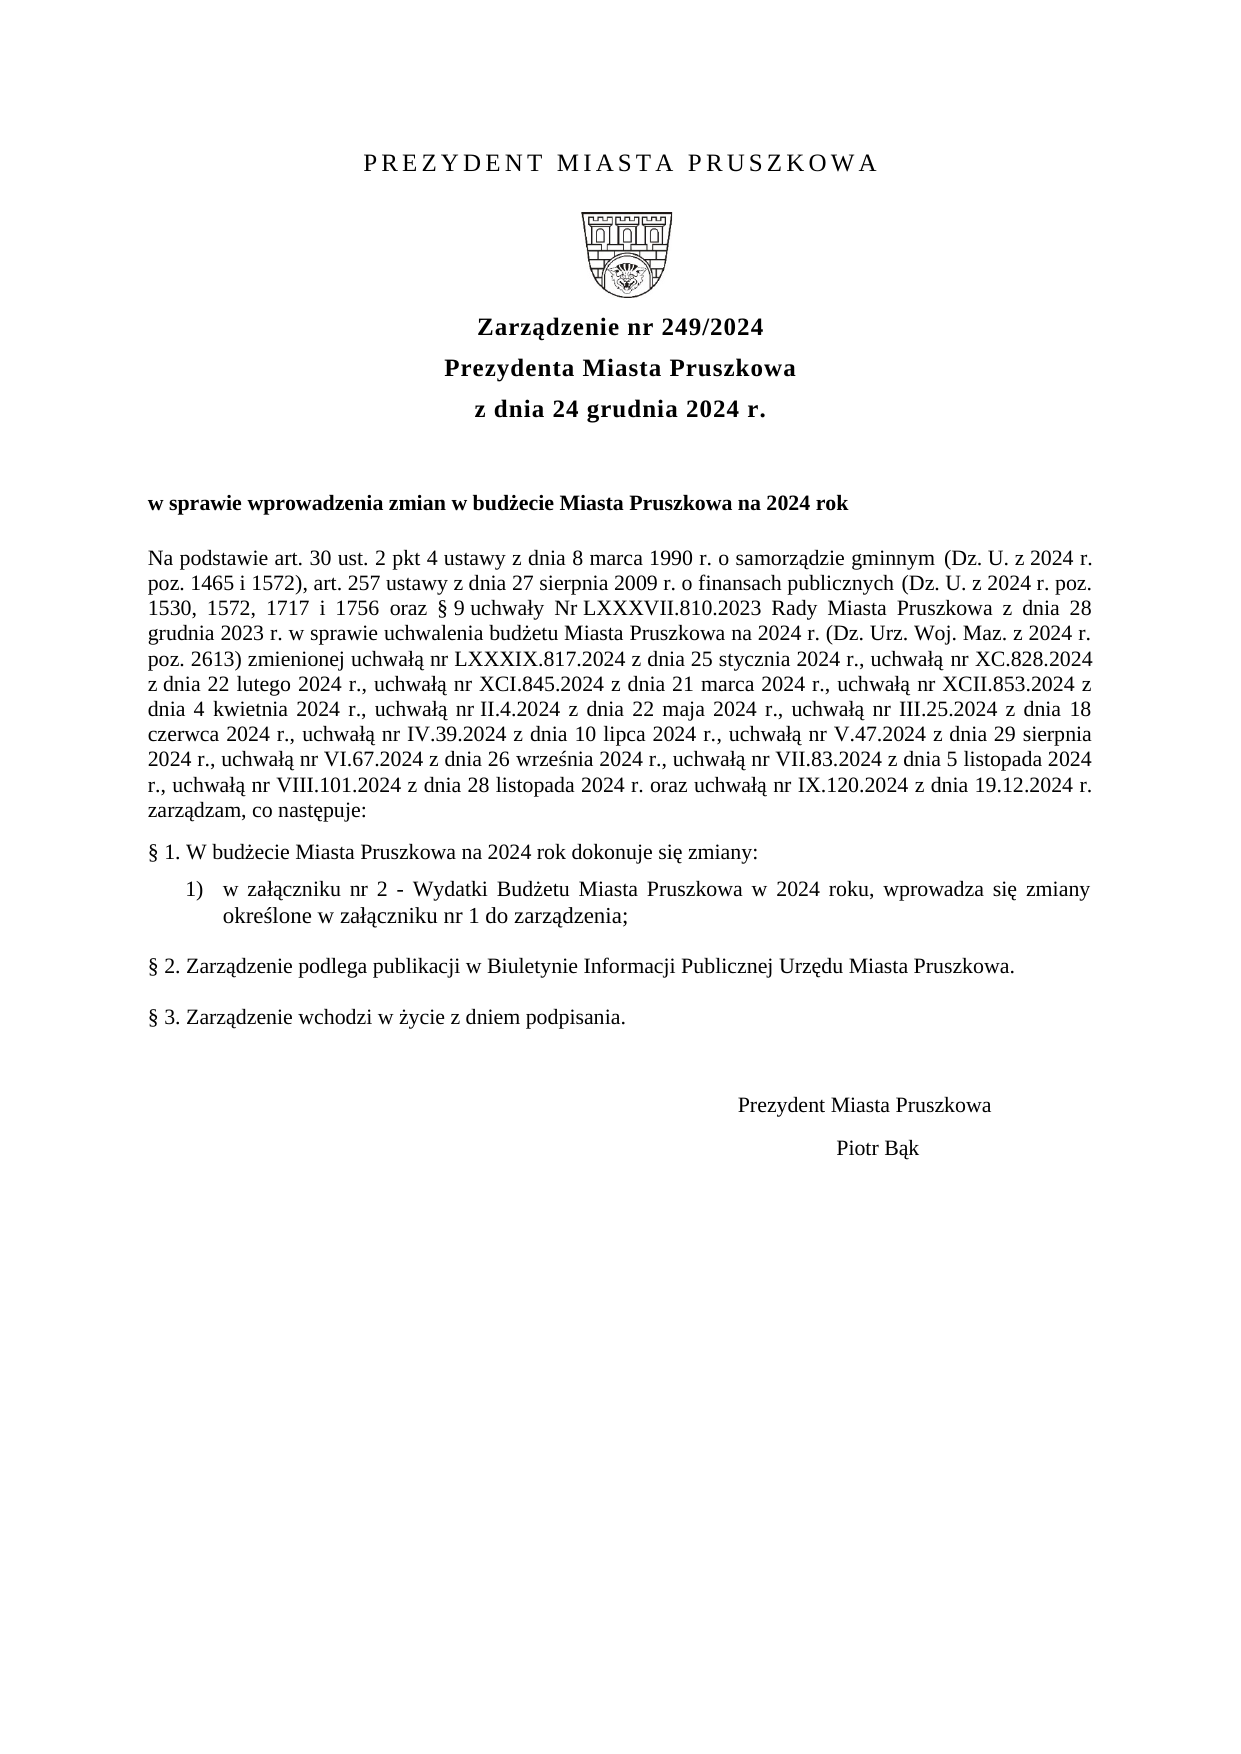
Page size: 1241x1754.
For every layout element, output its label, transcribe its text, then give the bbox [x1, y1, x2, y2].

text § 3. Zarządzenie wchodzi w życie z dniem podpisania. [148, 1004, 1093, 1029]
text Prezydenta Miasta Pruszkowa [148, 353, 1093, 382]
picture [581, 212, 673, 298]
text Na podstawie art. 30 ust. 2 pkt 4 ustawy z dnia 8 marca 1990 r. o samorządzie gminnym (Dz. U. z 2024 r. poz. 1465 i 1572), art. 257 ustawy z dnia 27 sierpnia 2009 r. o finansach publicznych (Dz. U. z 2024 r. poz. 1530, 1572, 1717 i 1756 oraz § 9 uchwały Nr LXXXVII.810.2023 Rady Miasta Pruszkowa z dnia 28 grudnia 2023 r. w sprawie uchwalenia budżetu Miasta Pruszkowa na 2024 r. (Dz. Urz. Woj. Maz. z 2024 r. poz. 2613) zmienionej uchwałą nr LXXXIX.817.2024 z dnia 25 stycznia 2024 r., uchwałą nr XC.828.2024 z dnia 22 lutego 2024 r., uchwałą nr XCI.845.2024 z dnia 21 marca 2024 r., uchwałą nr XCII.853.2024 z dnia 4 kwietnia 2024 r., uchwałą nr II.4.2024 z dnia 22 maja 2024 r., uchwałą nr III.25.2024 z dnia 18 czerwca 2024 r., uchwałą nr IV.39.2024 z dnia 10 lipca 2024 r., uchwałą nr V.47.2024 z dnia 29 sierpnia 2024 r., uchwałą nr VI.67.2024 z dnia 26 września 2024 r., uchwałą nr VII.83.2024 z dnia 5 listopada 2024 r., uchwałą nr VIII.101.2024 z dnia 28 listopada 2024 r. oraz uchwałą nr IX.120.2024 z dnia 19.12.2024 r. zarządzam, co następuje: [148, 545, 1093, 822]
text § 2. Zarządzenie podlega publikacji w Biuletynie Informacji Publicznej Urzędu Miasta Pruszkowa. [148, 953, 1093, 978]
text Prezydent Miasta Pruszkowa [148, 148, 1093, 176]
text Piotr Bąk [738, 1135, 1093, 1160]
text z dnia 24 grudnia 2024 r. [148, 394, 1093, 423]
text Zarządzenie nr 249/2024 [148, 312, 1093, 341]
text § 1. W budżecie Miasta Pruszkowa na 2024 rok dokonuje się zmiany: [148, 839, 1093, 864]
text w sprawie wprowadzenia zmian w budżecie Miasta Pruszkowa na 2024 rok [148, 490, 1093, 515]
list w załączniku nr 2 - Wydatki Budżetu Miasta Pruszkowa w 2024 roku, wprowadza się zmiany określone w załączniku nr 1 do zarządzenia; [185, 876, 1093, 928]
text Prezydent Miasta Pruszkowa [148, 1092, 1093, 1117]
